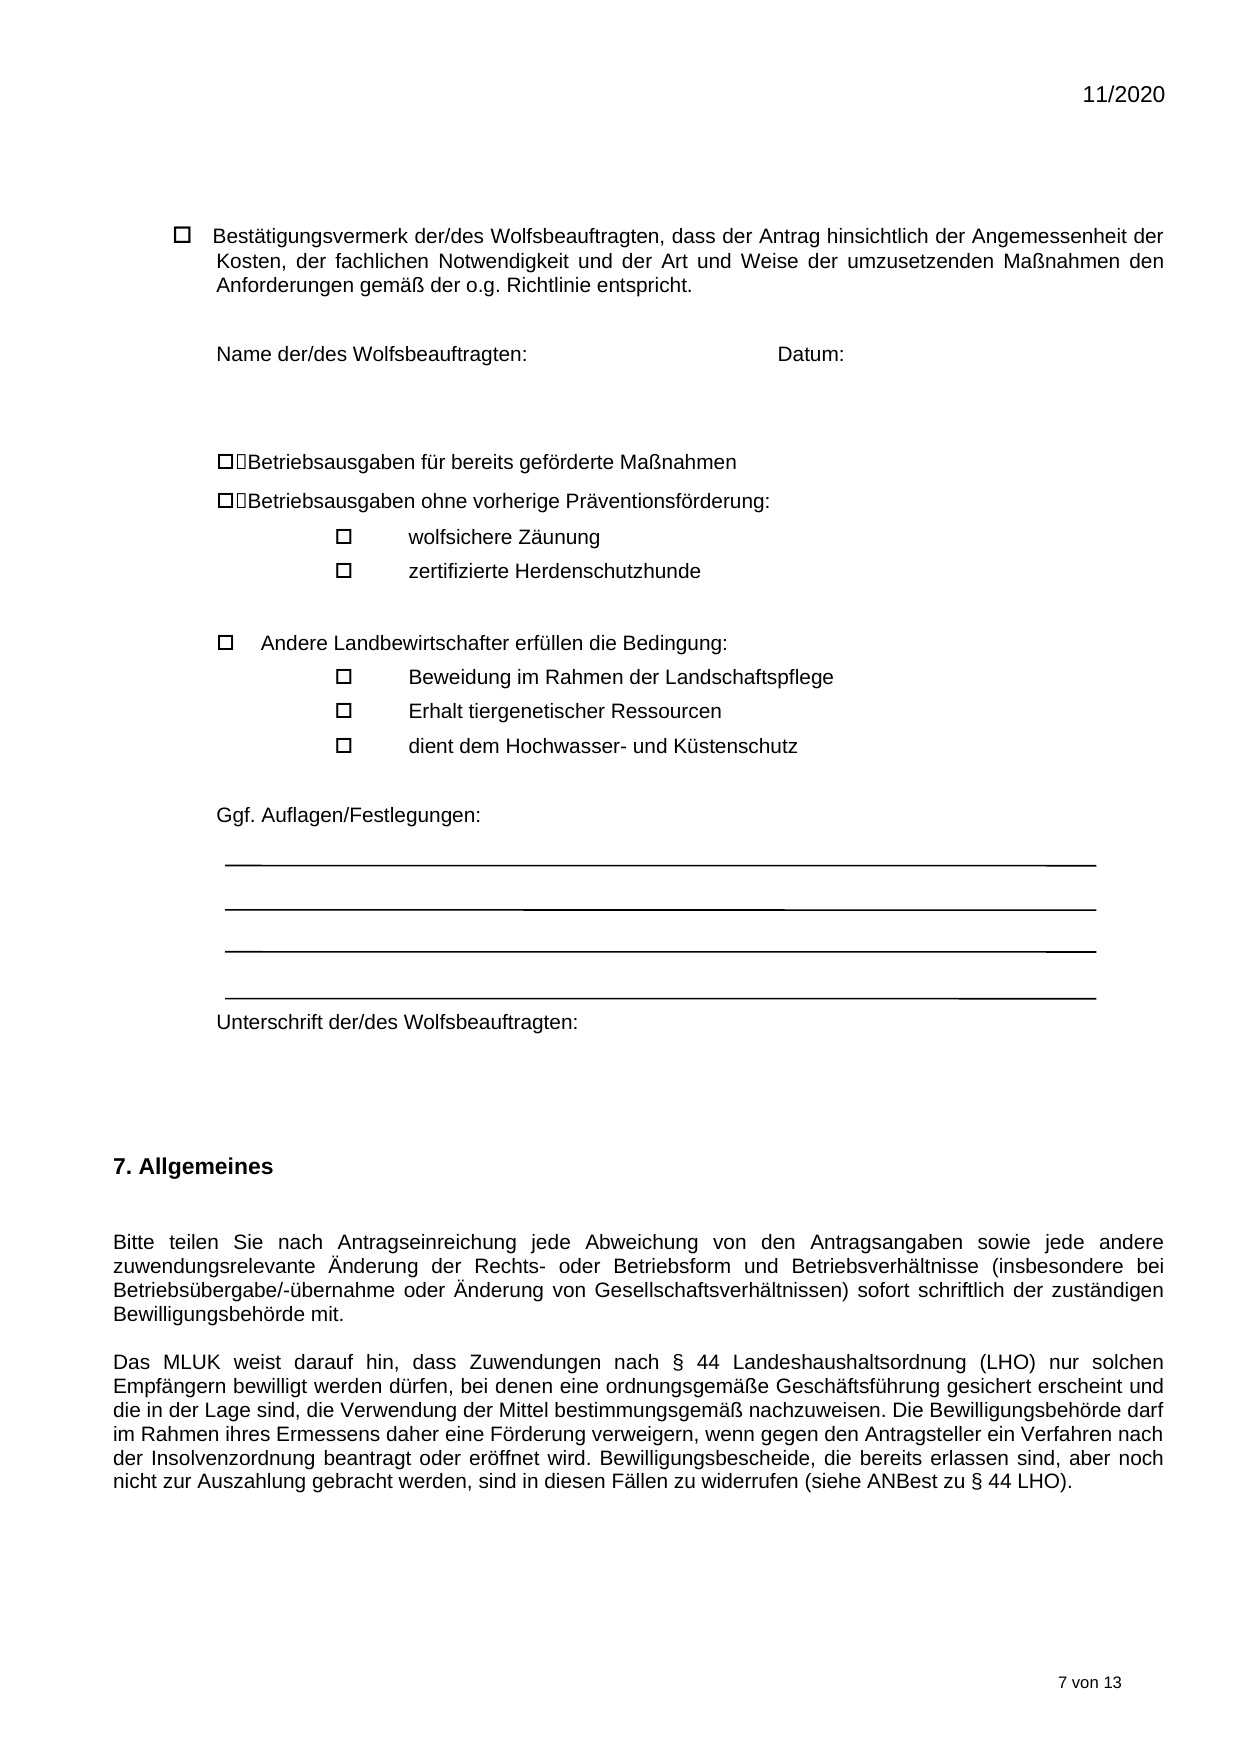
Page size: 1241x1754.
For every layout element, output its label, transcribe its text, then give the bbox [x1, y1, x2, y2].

text wolfsichere Zäunung [216, 524, 1165, 549]
text Bestätigungsvermerk der/des Wolfsbeauftragten, dass der Antrag hinsichtlich der Angemessenheit der Kosten, der fachlichen Notwendigkeit und der Art und Weise der umzusetzenden Maßnahmen den Anforderungen gemäß der o.g. Richtlinie entspricht. [172, 224, 1165, 297]
text Betriebsausgaben ohne vorherige Präventionsförderung: [216, 486, 1165, 514]
text Andere Landbewirtschafter erfüllen die Bedingung: [216, 630, 1165, 654]
text Betriebsausgaben für bereits geförderte Maßnahmen [216, 447, 1165, 475]
text Das MLUK weist darauf hin, dass Zuwendungen nach § 44 Landeshaushaltsordnung (LHO) nur solchen Empfängern bewilligt werden dürfen, bei denen eine ordnungsgemäße Geschäftsführung gesichert erscheint und die in der Lage sind, die Verwendung der Mittel bestimmungsgemäß nachzuweisen. Die Bewilligungsbehörde darf im Rahmen ihres Ermessens daher eine Förderung verweigern, wenn gegen den Antragsteller ein Verfahren nach der Insolvenzordnung beantragt oder eröffnet wird. Bewilligungsbescheide, die bereits erlassen sind, aber noch nicht zur Auszahlung gebracht werden, sind in diesen Fällen zu widerrufen (siehe ANBest zu § 44 LHO). [113, 1349, 1165, 1493]
text Erhalt tiergenetischer Ressourcen [216, 699, 1165, 723]
text 7. Allgemeines [113, 1153, 1165, 1179]
text dient dem Hochwasser- und Küstenschutz [216, 734, 1165, 758]
text Unterschrift der/des Wolfsbeauftragten: [216, 1009, 1165, 1033]
text zertifizierte Herdenschutzhunde [216, 559, 1165, 583]
text Beweidung im Rahmen der Landschaftspflege [216, 665, 1165, 689]
text Ggf. Auflagen/Festlegungen: [216, 803, 1165, 827]
text Name der/des Wolfsbeauftragten: Datum: [216, 341, 1165, 365]
text Bitte teilen Sie nach Antragseinreichung jede Abweichung von den Antragsangaben sowie jede andere zuwendungsrelevante Änderung der Rechts- oder Betriebsform und Betriebsverhältnisse (insbesondere bei Betriebsübergabe/-übernahme oder Änderung von Gesellschaftsverhältnissen) sofort schriftlich der zuständigen Bewilligungsbehörde mit. [113, 1230, 1165, 1326]
